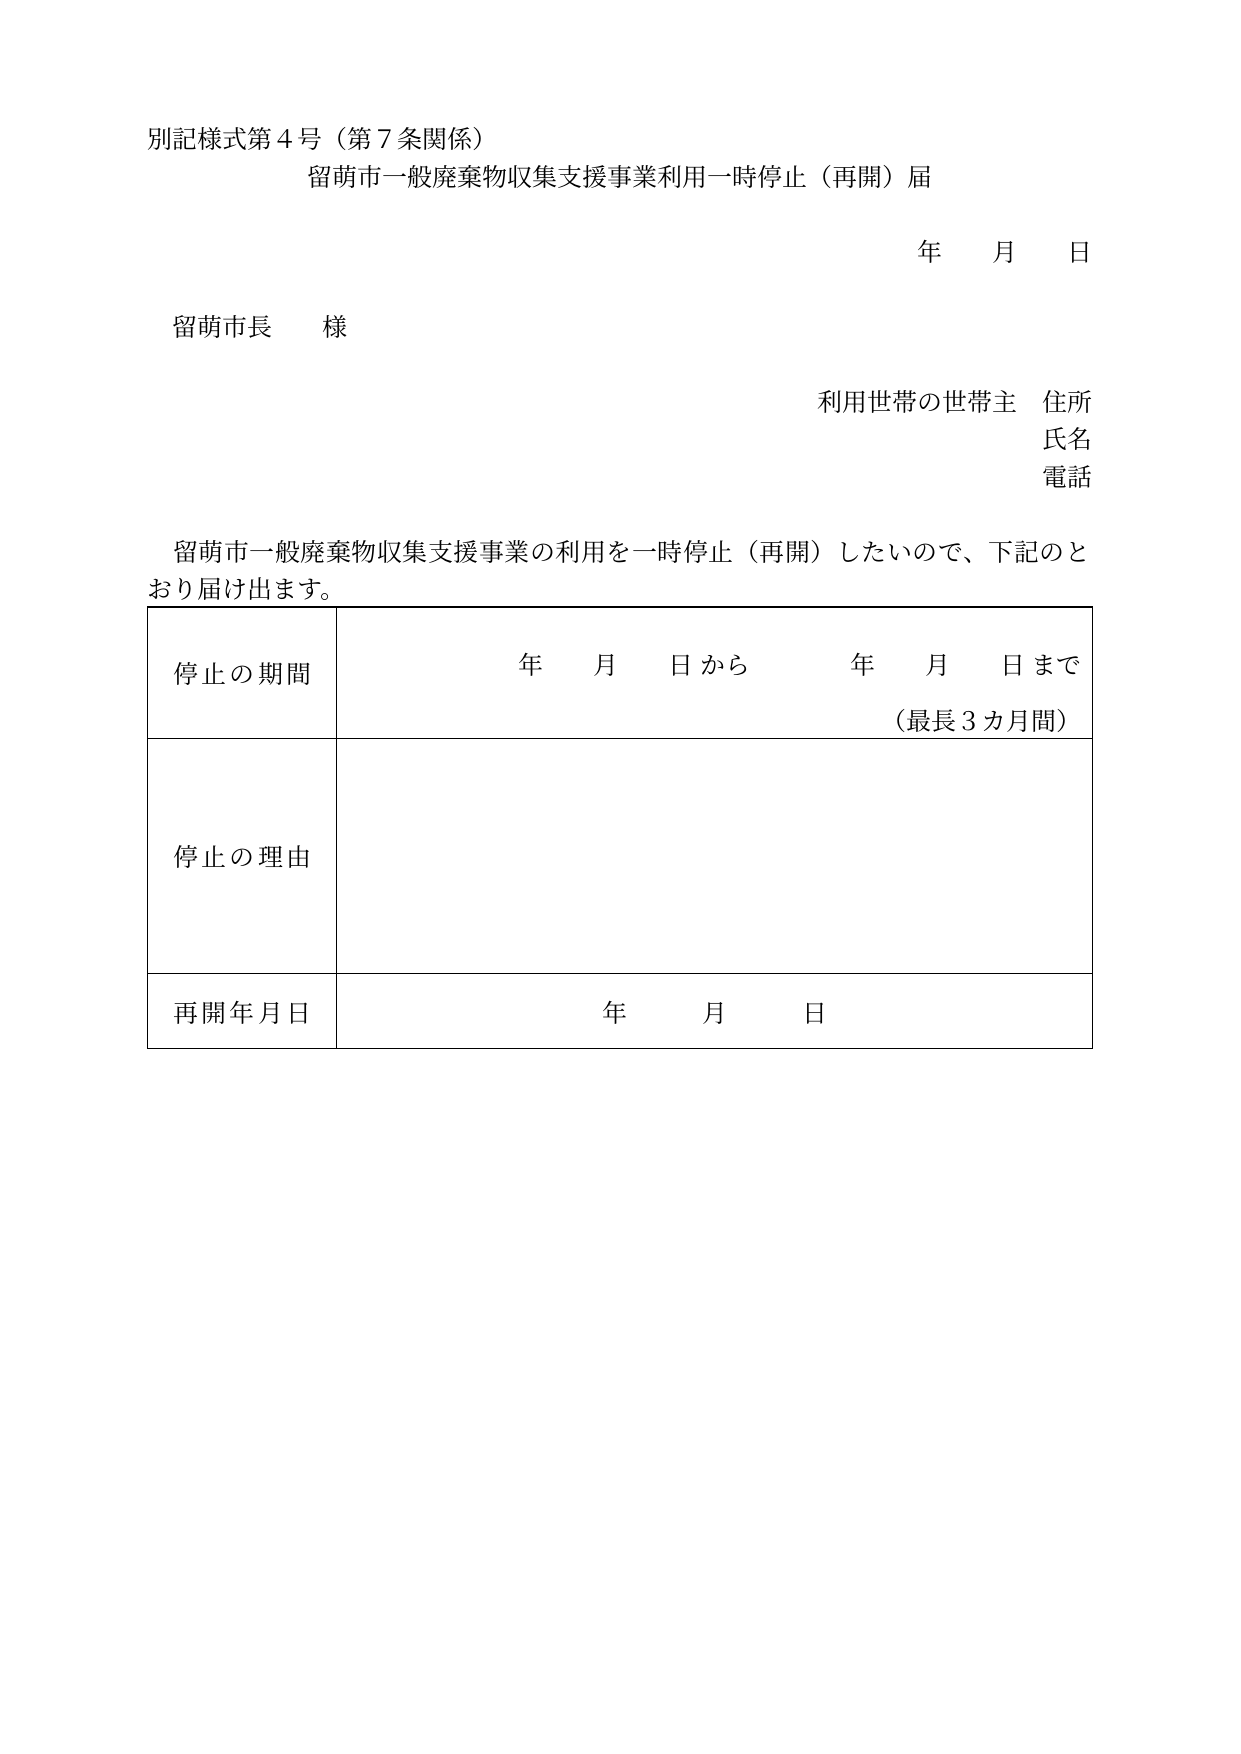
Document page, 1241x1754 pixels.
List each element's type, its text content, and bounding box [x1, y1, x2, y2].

table_cell [337, 739, 1092, 973]
text 氏名 [148, 419, 1092, 456]
text 留萌市一般廃棄物収集支援事業利用一時停止（再開）届 [148, 156, 1092, 194]
text 留萌市長 様 [148, 306, 1092, 344]
table_header 停止の期間 [148, 608, 336, 738]
text 利用世帯の世帯主 住所 [148, 381, 1092, 419]
table_cell 再開年月日 [148, 974, 336, 1048]
text 電話 [148, 456, 1092, 494]
table_header 年 月 日 から 年 月 日 まで （最長３カ月間） [337, 608, 1092, 738]
text 留萌市一般廃棄物収集支援事業の利用を一時停止（再開）したいので、下記のとおり届け出ます。 [148, 531, 1092, 606]
table_cell 年 月 日 [337, 974, 1092, 1048]
text 年 月 日 [148, 231, 1092, 269]
table_cell 停止の理由 [148, 739, 336, 973]
text 別記様式第４号（第７条関係） [148, 119, 1092, 156]
